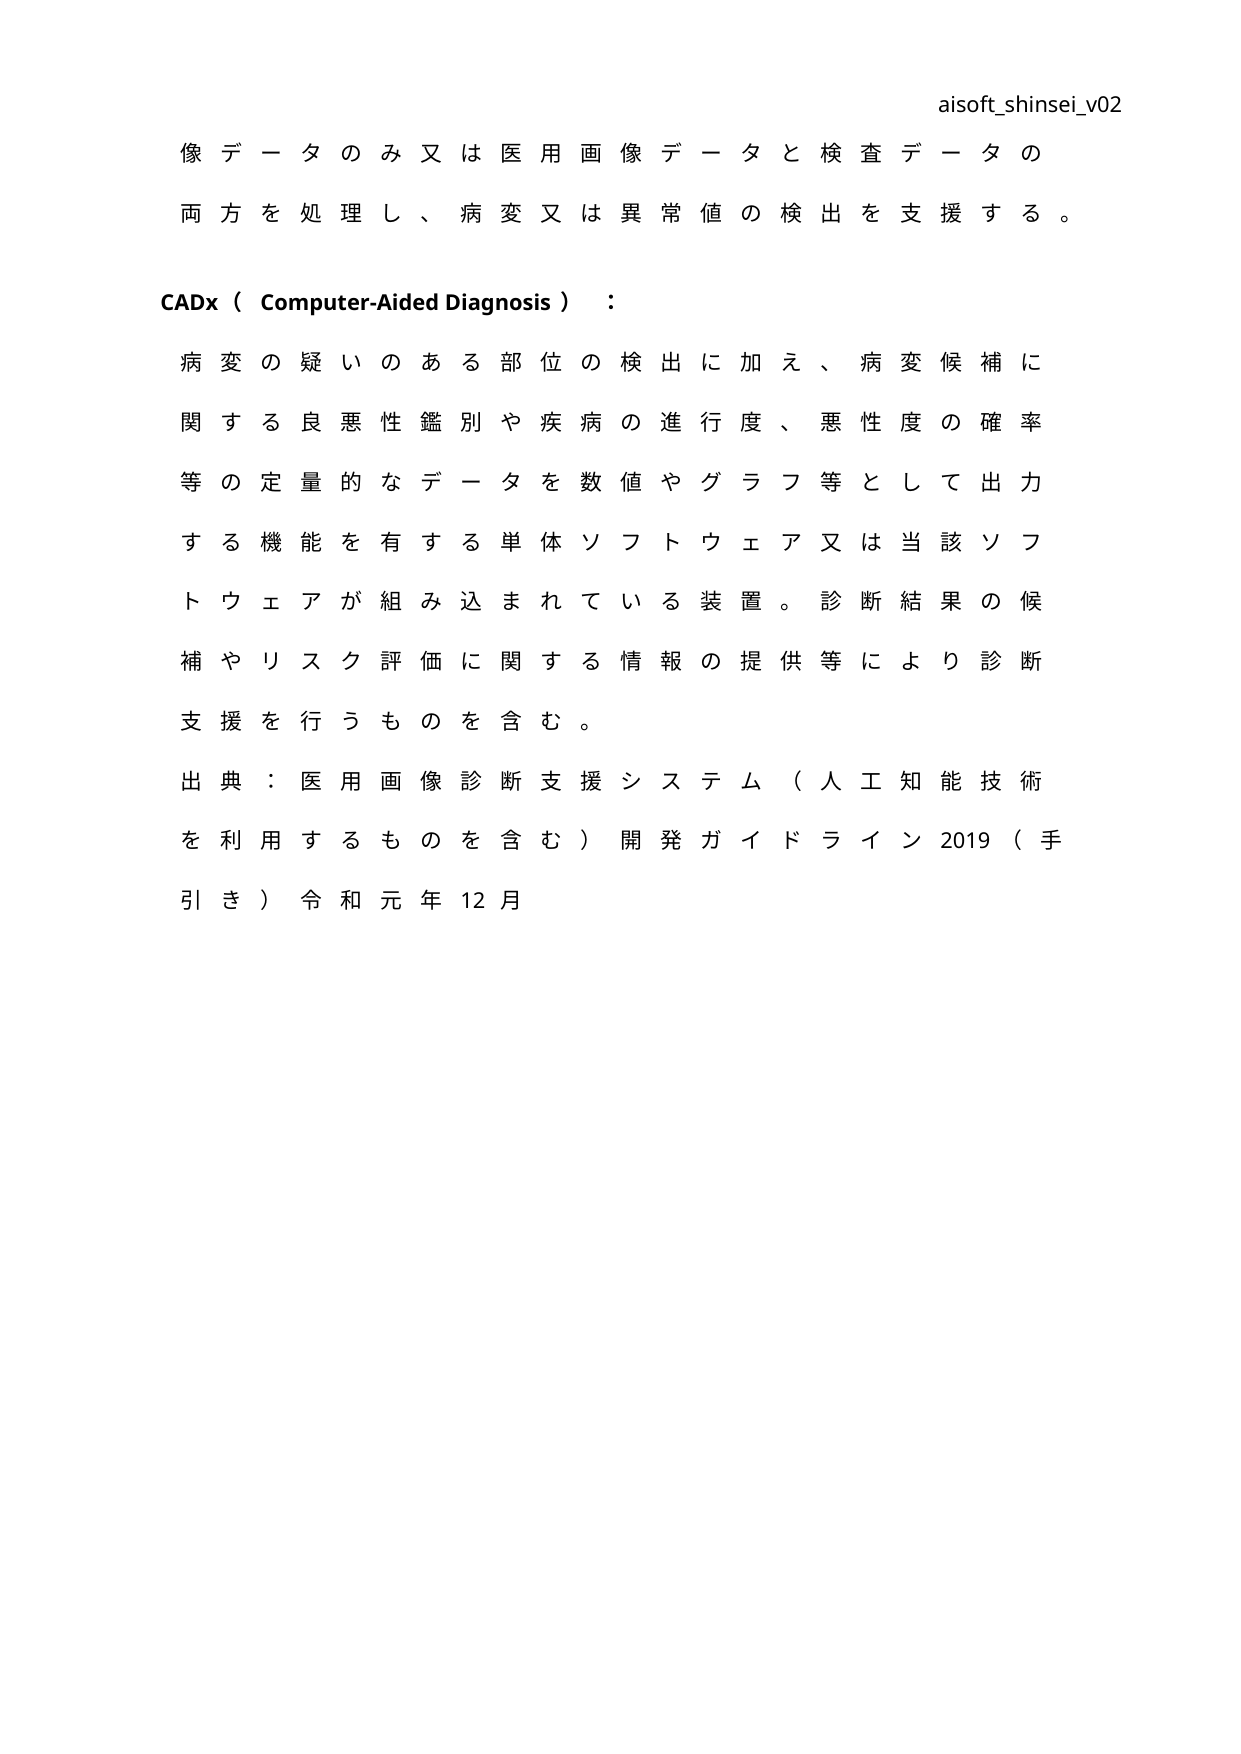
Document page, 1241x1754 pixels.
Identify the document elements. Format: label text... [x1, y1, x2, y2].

text 病変の疑いのある部位の検出に加え、病変候補に関する良悪性鑑別や疾病の進行度、悪性度の確率等の定量的なデータを数値やグラフ等として出力する機能を有する単体ソフトウェア又は当該ソフトウェアが組み込まれている装置。診断結果の候補やリスク評価に関する情報の提供等により診断支援を行うものを含む。 [179, 331, 1096, 749]
text 出典：医用画像診断支援システム（人工知能技術を利用するものを含む）開発ガイドライン2019（手引き）令和元年12月 [179, 749, 1096, 929]
text CADx（Computer-Aided Diagnosis）： [120, 271, 1096, 331]
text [179, 122, 1096, 241]
